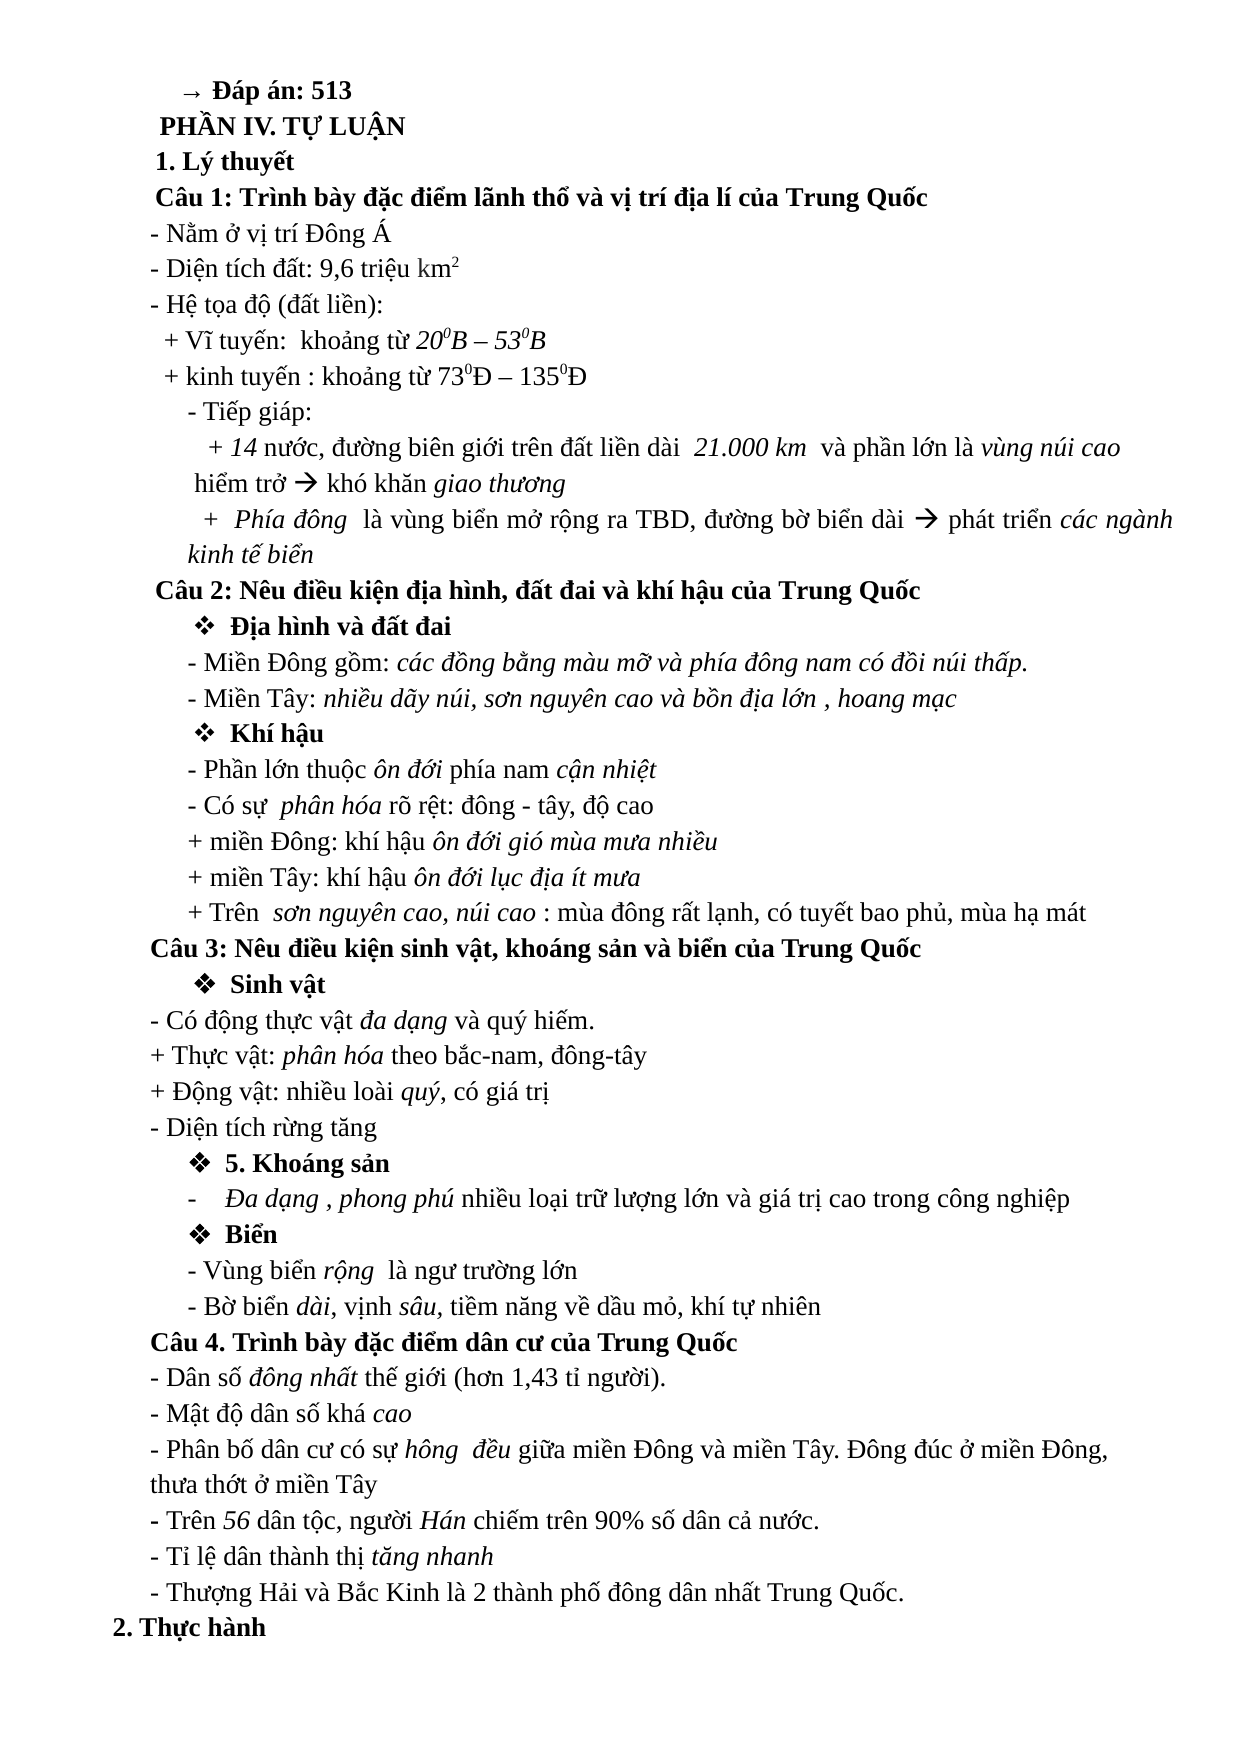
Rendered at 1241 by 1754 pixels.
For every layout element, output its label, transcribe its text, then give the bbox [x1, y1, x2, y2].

text 2. Thực hành [112, 1612, 1176, 1643]
text - Miền Tây: nhiều dãy núi, sơn nguyên cao và bồn địa lớn , hoang mạc [187, 682, 1176, 713]
text thưa thớt ở miền Tây [150, 1469, 1176, 1500]
text → Đáp án: 513 [178, 74, 1176, 105]
text + Phía đông là vùng biển mở rộng ra TBD, đường bờ biển dài phát triển các ngành kinh tế biển [187, 503, 1176, 570]
text - Có động thực vật đa dạng và quý hiếm. [150, 1004, 1176, 1035]
list Biển [187, 1218, 1176, 1249]
list Đa dạng , phong phú nhiều loại trữ lượng lớn và giá trị cao trong công nghiệp [187, 1183, 1176, 1214]
text + Thực vật: phân hóa theo bắc-nam, đông-tây [150, 1039, 1176, 1071]
text - Dân số đông nhất thế giới (hơn 1,43 tỉ người). [150, 1361, 1176, 1393]
text + kinh tuyến : khoảng từ 730Đ – 1350Đ [150, 360, 1176, 391]
text - Tiếp giáp: [187, 395, 1176, 427]
text Câu 4. Trình bày đặc điểm dân cư của Trung Quốc [150, 1326, 1176, 1357]
text + miền Đông: khí hậu ôn đới gió mùa mưa nhiều [187, 825, 1176, 856]
text - Vùng biển rộng là ngư trường lớn [187, 1254, 1176, 1285]
text + Trên sơn nguyên cao, núi cao : mùa đông rất lạnh, có tuyết bao phủ, mùa hạ mát [187, 896, 1176, 927]
text 1. Lý thuyết [155, 145, 1171, 176]
text - Nằm ở vị trí Đông Á [150, 217, 1176, 248]
text - Bờ biển dài, vịnh sâu, tiềm năng về dầu mỏ, khí tự nhiên [187, 1290, 1176, 1321]
text + miền Tây: khí hậu ôn đới lục địa ít mưa [187, 861, 1176, 892]
text - Phân bố dân cư có sự hông đều giữa miền Đông và miền Tây. Đông đúc ở miền Đông, [150, 1433, 1176, 1464]
list Khí hậu [192, 717, 1171, 749]
text - Miền Đông gồm: các đồng bằng màu mỡ và phía đông nam có đồi núi thấp. [187, 646, 1176, 677]
text - Tỉ lệ dân thành thị tăng nhanh [150, 1540, 1176, 1571]
text + Vĩ tuyến: khoảng từ 200B – 530B [150, 324, 1176, 355]
text - Trên 56 dân tộc, người Hán chiếm trên 90% số dân cả nước. [150, 1504, 1176, 1536]
list Sinh vật [192, 968, 1176, 999]
text hiểm trở khó khăn giao thương [187, 467, 1176, 498]
text - Phần lớn thuộc ôn đới phía nam cận nhiệt [187, 753, 1176, 784]
text + Động vật: nhiều loài quý, có giá trị [150, 1075, 1176, 1106]
text Câu 3: Nêu điều kiện sinh vật, khoáng sản và biển của Trung Quốc [150, 932, 1176, 963]
list 5. Khoáng sản [187, 1147, 1176, 1178]
text - Diện tích đất: 9,6 triệu km2 [150, 252, 1176, 284]
text - Thượng Hải và Bắc Kinh là 2 thành phố đông dân nhất Trung Quốc. [150, 1576, 1176, 1607]
text PHẦN IV. TỰ LUẬN [159, 109, 1176, 141]
list Địa hình và đất đai [192, 610, 1171, 641]
text Câu 1: Trình bày đặc điểm lãnh thổ và vị trí địa lí của Trung Quốc [155, 181, 1171, 212]
text Câu 2: Nêu điều kiện địa hình, đất đai và khí hậu của Trung Quốc [155, 574, 1171, 606]
text - Mật độ dân số khá cao [150, 1397, 1176, 1428]
text - Có sự phân hóa rõ rệt: đông - tây, độ cao [187, 789, 1176, 820]
text + 14 nước, đường biên giới trên đất liền dài 21.000 km và phần lớn là vùng núi cao [187, 431, 1176, 462]
text - Hệ tọa độ (đất liền): [150, 288, 1176, 319]
text - Diện tích rừng tăng [150, 1111, 1176, 1142]
